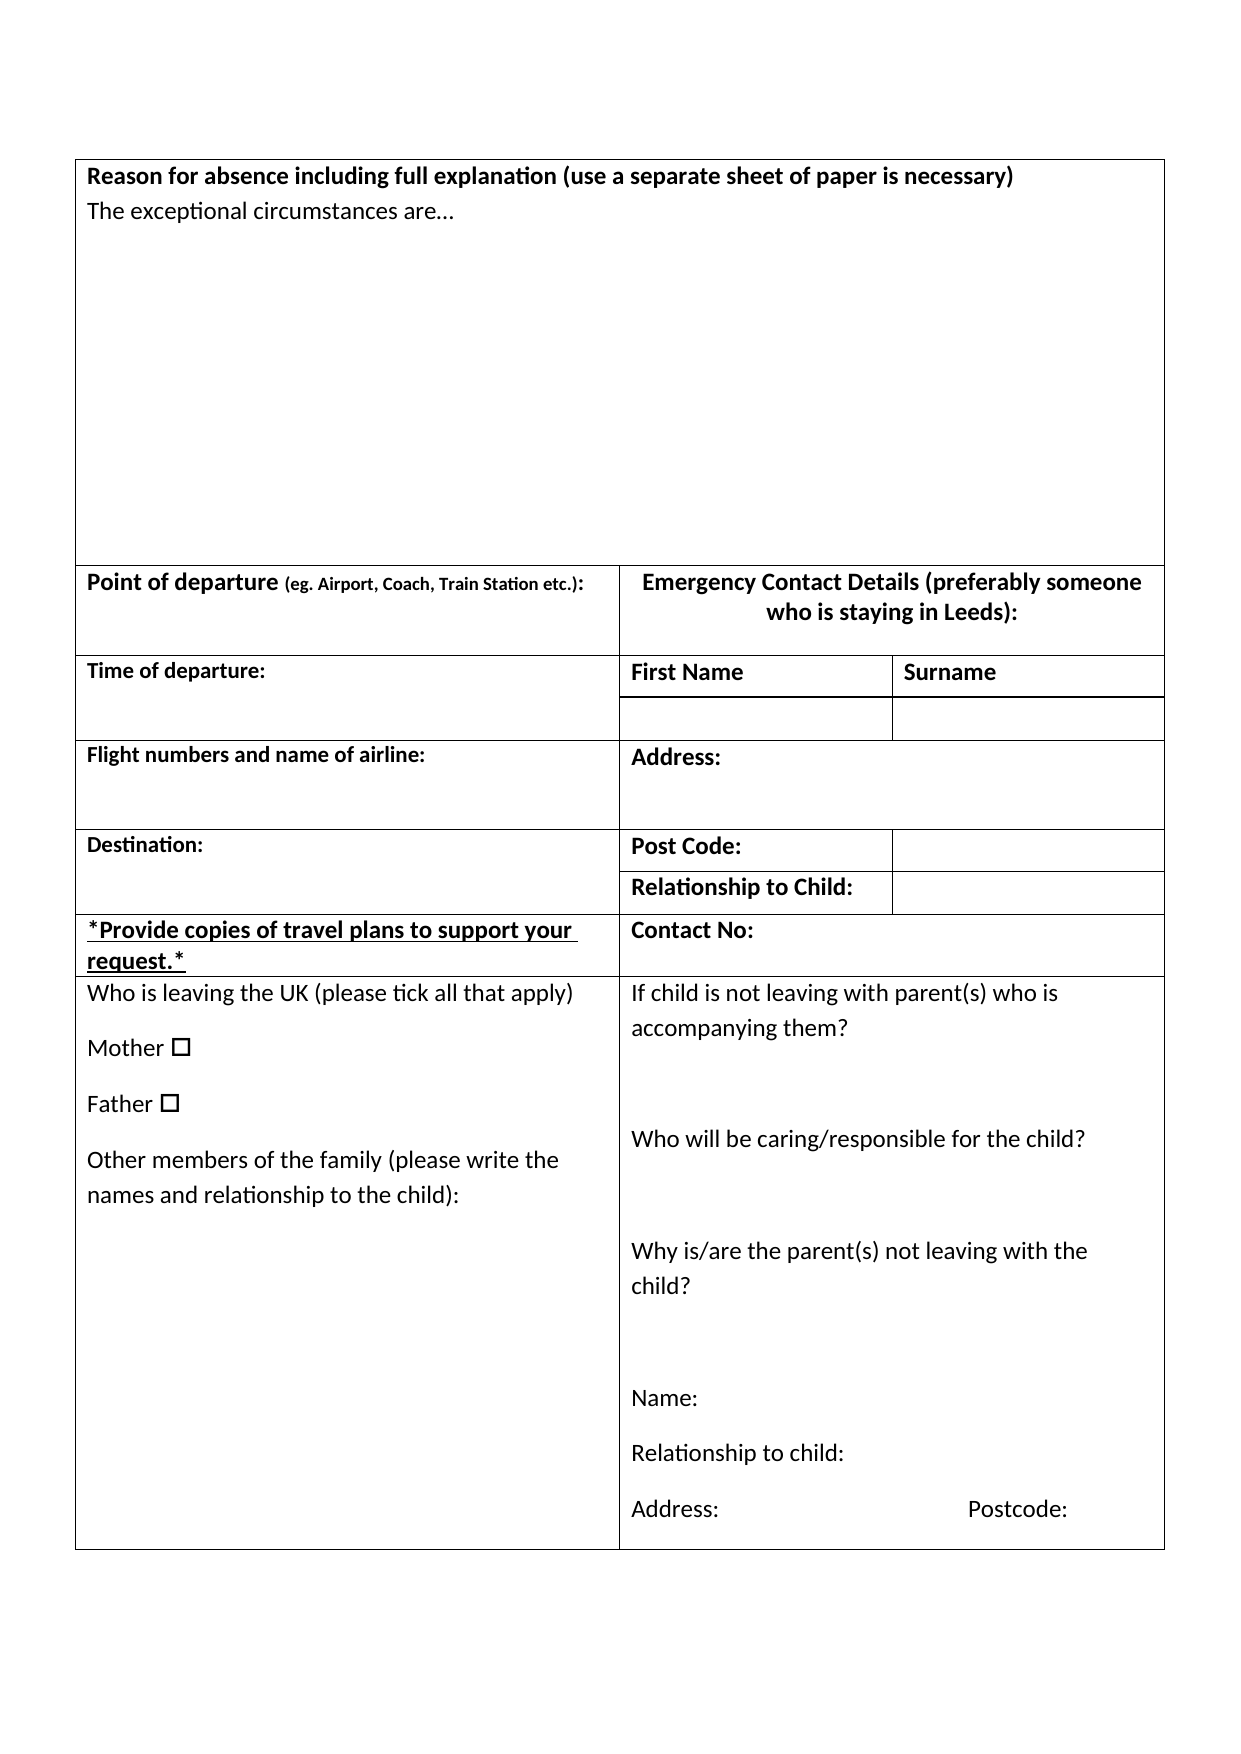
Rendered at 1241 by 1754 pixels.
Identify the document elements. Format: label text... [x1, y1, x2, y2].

table_cell Time of departure: [76, 656, 619, 739]
table_cell Flight numbers and name of airline: [76, 741, 619, 829]
table_cell Point of departure (eg. Airport, Coach, Train Station etc.): [76, 566, 619, 655]
table_header Reason for absence including full explanation (use a separate sheet of paper is necessary) The exceptional circumstances are… [76, 160, 1164, 565]
table_cell Post Code: [620, 830, 892, 871]
table_cell Contact No: [620, 915, 1164, 976]
table_cell [893, 698, 1164, 739]
table_cell Address: [620, 741, 1164, 829]
table_cell Surname [893, 656, 1164, 696]
table_cell Destination: [76, 830, 619, 914]
table_cell *Provide copies of travel plans to support your request.* [76, 915, 619, 976]
table_cell First Name [620, 656, 892, 696]
table_cell Relationship to Child: [620, 872, 892, 914]
table_cell [893, 872, 1164, 914]
table_cell [893, 830, 1164, 871]
table_cell If child is not leaving with parent(s) who is accompanying them? Who will be caring/responsible for the child? Why is/are the parent(s) not leaving with the child? Name: Relationship to child: Address: Postcode: [620, 977, 1164, 1549]
table_cell [620, 698, 892, 739]
table_cell Emergency Contact Details (preferably someone who is staying in Leeds): [620, 566, 1164, 655]
table_cell Who is leaving the UK (please tick all that apply) Mother Father Other members of the family (please write the names and relationship to the child): [76, 977, 619, 1549]
